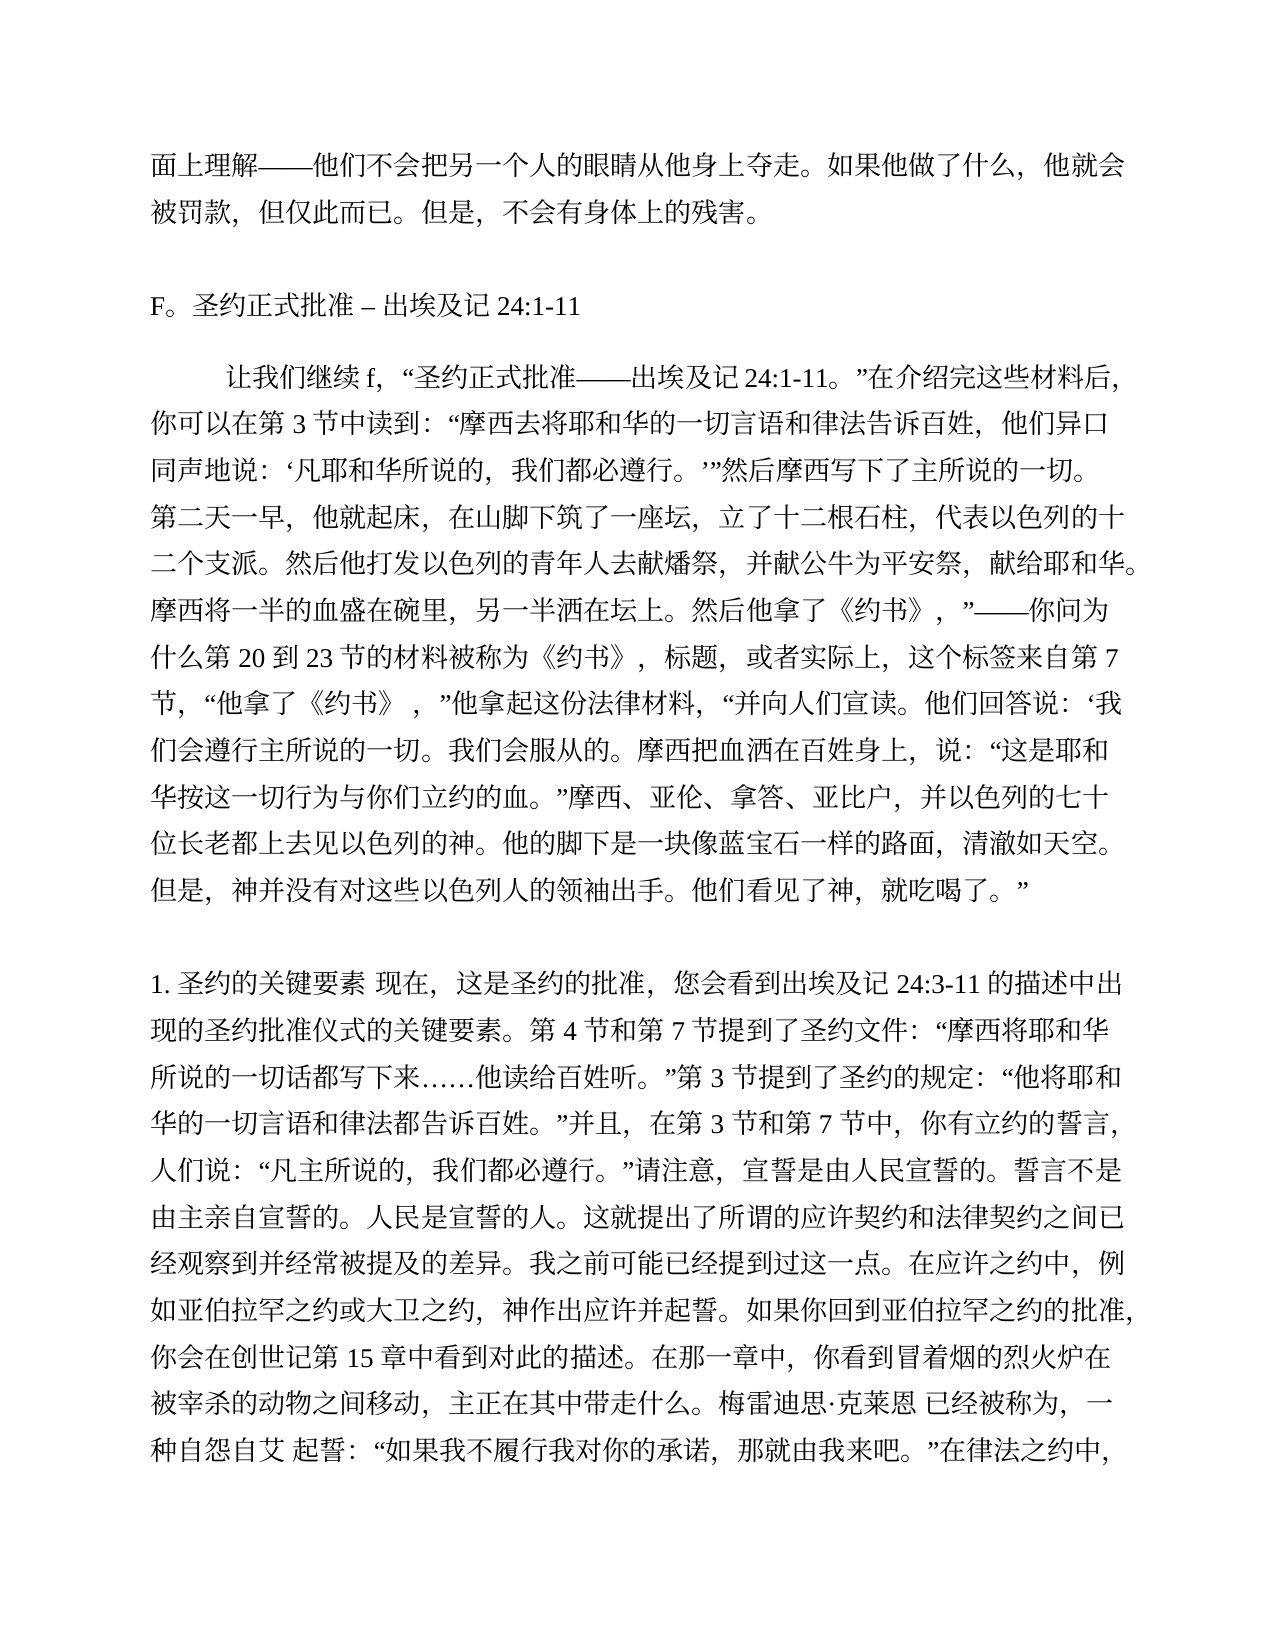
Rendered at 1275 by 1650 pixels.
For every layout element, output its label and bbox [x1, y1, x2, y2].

text [150, 150, 1125, 321]
text [150, 362, 1125, 1466]
